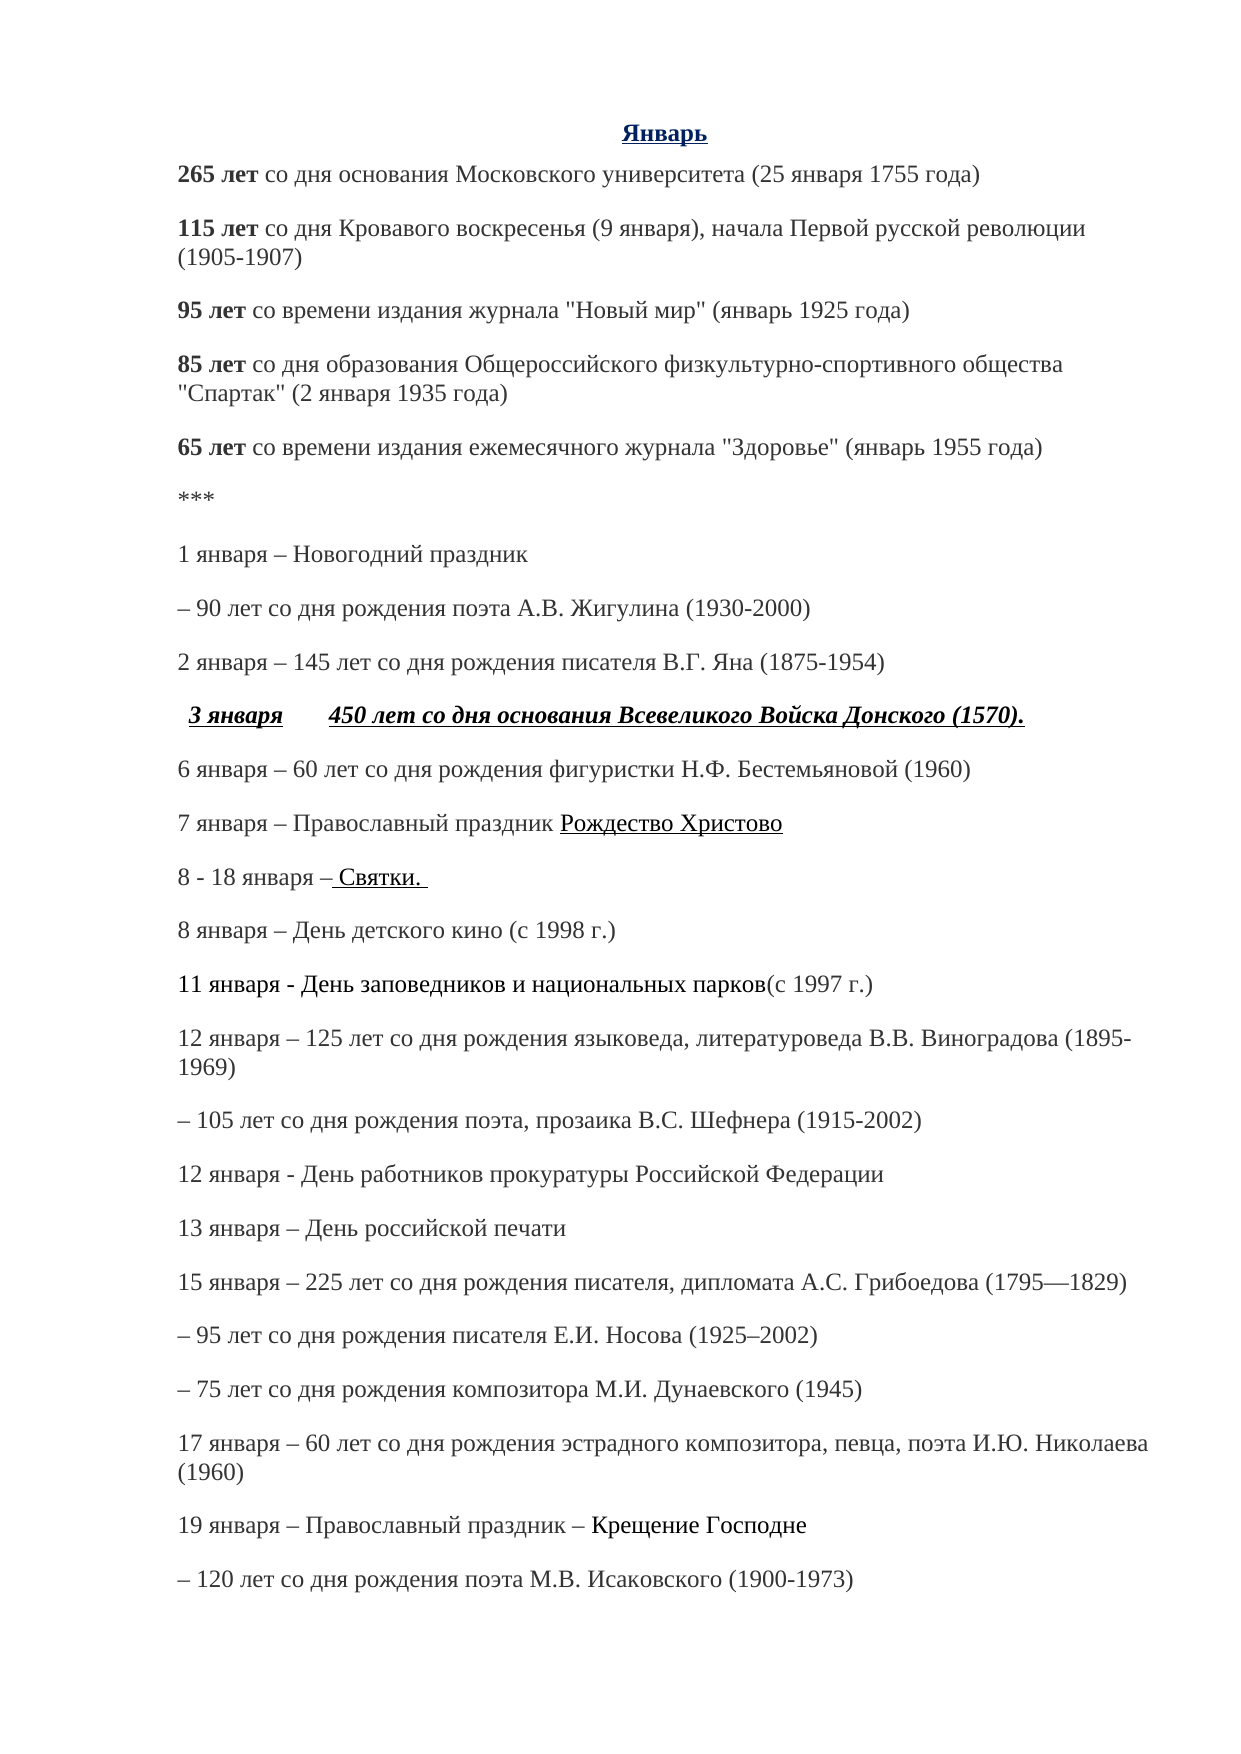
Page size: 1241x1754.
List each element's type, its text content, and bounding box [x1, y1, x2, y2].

text 19 января – Православный праздник – Крещение Господне [177, 1511, 1152, 1539]
text 15 января – 225 лет со дня рождения писателя, дипломата А.С. Грибоедова (1795—1829) [177, 1267, 1152, 1296]
text – 75 лет со дня рождения композитора М.И. Дунаевского (1945) [177, 1374, 1152, 1403]
text 8 января – День детского кино (с 1998 г.) [177, 916, 1152, 944]
text 1 января – Новогодний праздник [177, 539, 1152, 568]
text – 95 лет со дня рождения писателя Е.И. Носова (1925–2002) [177, 1321, 1152, 1349]
text 12 января – 125 лет со дня рождения языковеда, литературоведа В.В. Виноградова (1895-1969) [177, 1023, 1152, 1081]
text 2 января – 145 лет со дня рождения писателя В.Г. Яна (1875-1954) [177, 647, 1152, 676]
text 7 января – Православный праздник Рождество Христово [177, 808, 1152, 837]
text 95 лет со времени издания журнала "Новый мир" (январь 1925 года) [177, 296, 1152, 324]
text 115 лет со дня Кровавого воскресенья (9 января), начала Первой русской революции (1905-1907) [177, 213, 1152, 271]
table_header 450 лет со дня основания Всевеликого Войска Донского (1570). [318, 701, 1152, 742]
text 8 - 18 января – Святки. [177, 862, 1152, 891]
text 6 января – 60 лет со дня рождения фигуристки Н.Ф. Бестемьяновой (1960) [177, 754, 1152, 783]
text Январь [177, 118, 1152, 147]
text 17 января – 60 лет со дня рождения эстрадного композитора, певца, поэта И.Ю. Николаева (1960) [177, 1428, 1152, 1486]
text 265 лет со дня основания Московского университета (25 января 1755 года) [177, 159, 1152, 188]
text 85 лет со дня образования Общероссийского физкультурно-спортивного общества "Спартак" (2 января 1935 года) [177, 349, 1152, 407]
text – 120 лет со дня рождения поэта М.В. Исаковского (1900-1973) [177, 1564, 1152, 1593]
text *** [177, 486, 1152, 514]
text 11 января - День заповедников и национальных парков(с 1997 г.) [177, 969, 1152, 998]
text 13 января – День российской печати [177, 1213, 1152, 1242]
table_header 3 января [177, 701, 317, 742]
text – 105 лет со дня рождения поэта, прозаика В.С. Шефнера (1915-2002) [177, 1106, 1152, 1134]
text – 90 лет со дня рождения поэта А.В. Жигулина (1930-2000) [177, 593, 1152, 622]
text 65 лет со времени издания ежемесячного журнала "Здоровье" (январь 1955 года) [177, 432, 1152, 461]
text 12 января - День работников прокуратуры Российской Федерации [177, 1159, 1152, 1188]
